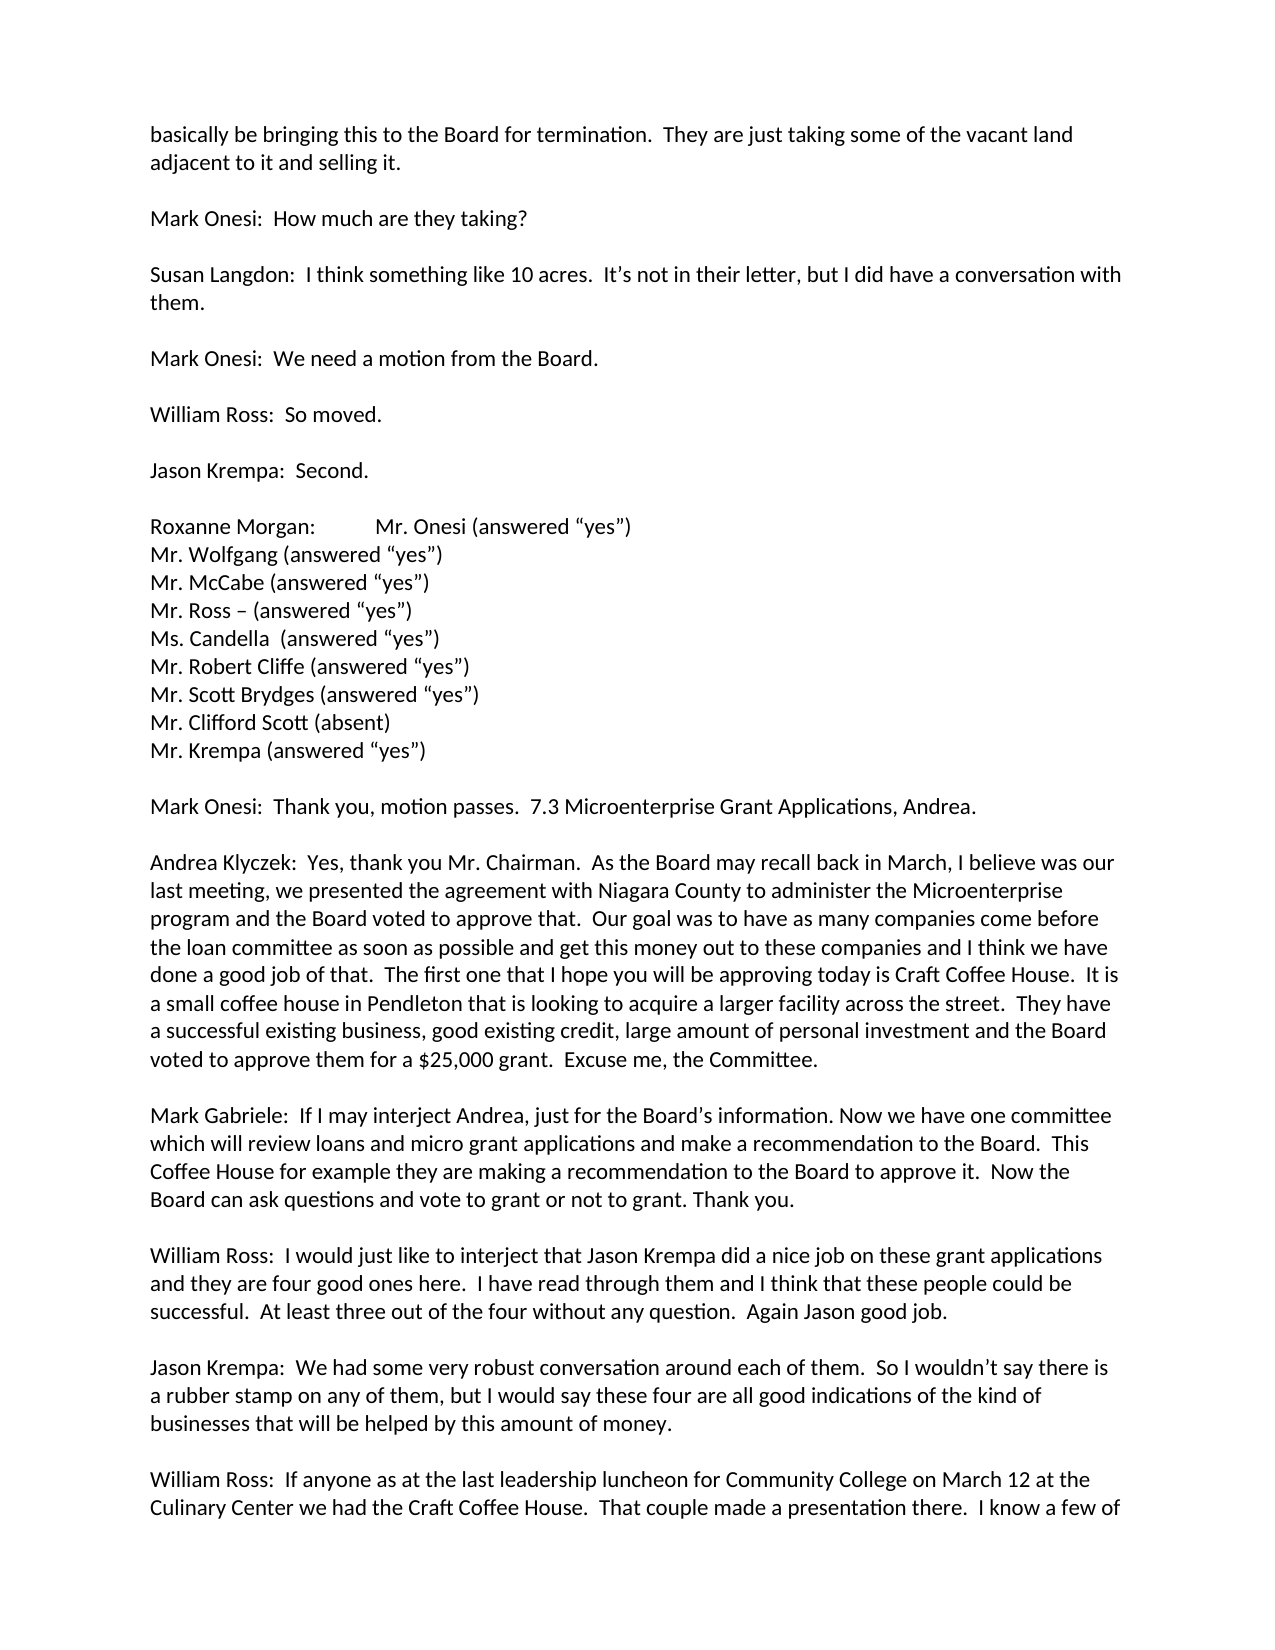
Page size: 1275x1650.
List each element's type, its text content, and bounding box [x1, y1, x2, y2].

text Jason Krempa: We had some very robust conversation around each of them. So I wouldn’t say there is a rubber stamp on any of them, but I would say these four are all good indications of the kind of businesses that will be helped by this amount of money. [150, 1353, 1125, 1437]
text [150, 120, 1125, 176]
text Mark Onesi: We need a motion from the Board. [150, 344, 1125, 372]
text Mr. Robert Cliffe (answered “yes”) [150, 652, 1125, 680]
text Jason Krempa: Second. [150, 456, 1125, 484]
text Mark Onesi: Thank you, motion passes. 7.3 Microenterprise Grant Applications, Andrea. [150, 792, 1125, 821]
text Roxanne Morgan: Mr. Onesi (answered “yes”) [150, 512, 1125, 540]
text Mark Onesi: How much are they taking? [150, 204, 1125, 232]
text Mr. Ross – (answered “yes”) [150, 596, 1125, 624]
text William Ross: I would just like to interject that Jason Krempa did a nice job on these grant applications and they are four good ones here. I have read through them and I think that these people could be successful. At least three out of the four without any question. Again Jason good job. [150, 1241, 1125, 1325]
text Ms. Candella (answered “yes”) [150, 624, 1125, 652]
text Mr. Scott Brydges (answered “yes”) [150, 680, 1125, 708]
text Mr. Clifford Scott (absent) [150, 708, 1125, 736]
text Mr. Wolfgang (answered “yes”) [150, 540, 1125, 568]
text Andrea Klyczek: Yes, thank you Mr. Chairman. As the Board may recall back in March, I believe was our last meeting, we presented the agreement with Niagara County to administer the Microenterprise program and the Board voted to approve that. Our goal was to have as many companies come before the loan committee as soon as possible and get this money out to these companies and I think we have done a good job of that. The first one that I hope you will be approving today is Craft Coffee House. It is a small coffee house in Pendleton that is looking to acquire a larger facility across the street. They have a successful existing business, good existing credit, large amount of personal investment and the Board voted to approve them for a $25,000 grant. Excuse me, the Committee. [150, 848, 1125, 1073]
text William Ross: So moved. [150, 400, 1125, 428]
text Susan Langdon: I think something like 10 acres. It’s not in their letter, but I did have a conversation with them. [150, 260, 1125, 316]
text Mark Gabriele: If I may interject Andrea, just for the Board’s information. Now we have one committee which will review loans and micro grant applications and make a recommendation to the Board. This Coffee House for example they are making a recommendation to the Board to approve it. Now the Board can ask questions and vote to grant or not to grant. Thank you. [150, 1101, 1125, 1213]
text Mr. McCabe (answered “yes”) [150, 568, 1125, 596]
text Mr. Krempa (answered “yes”) [150, 736, 1125, 764]
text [150, 1465, 1125, 1521]
